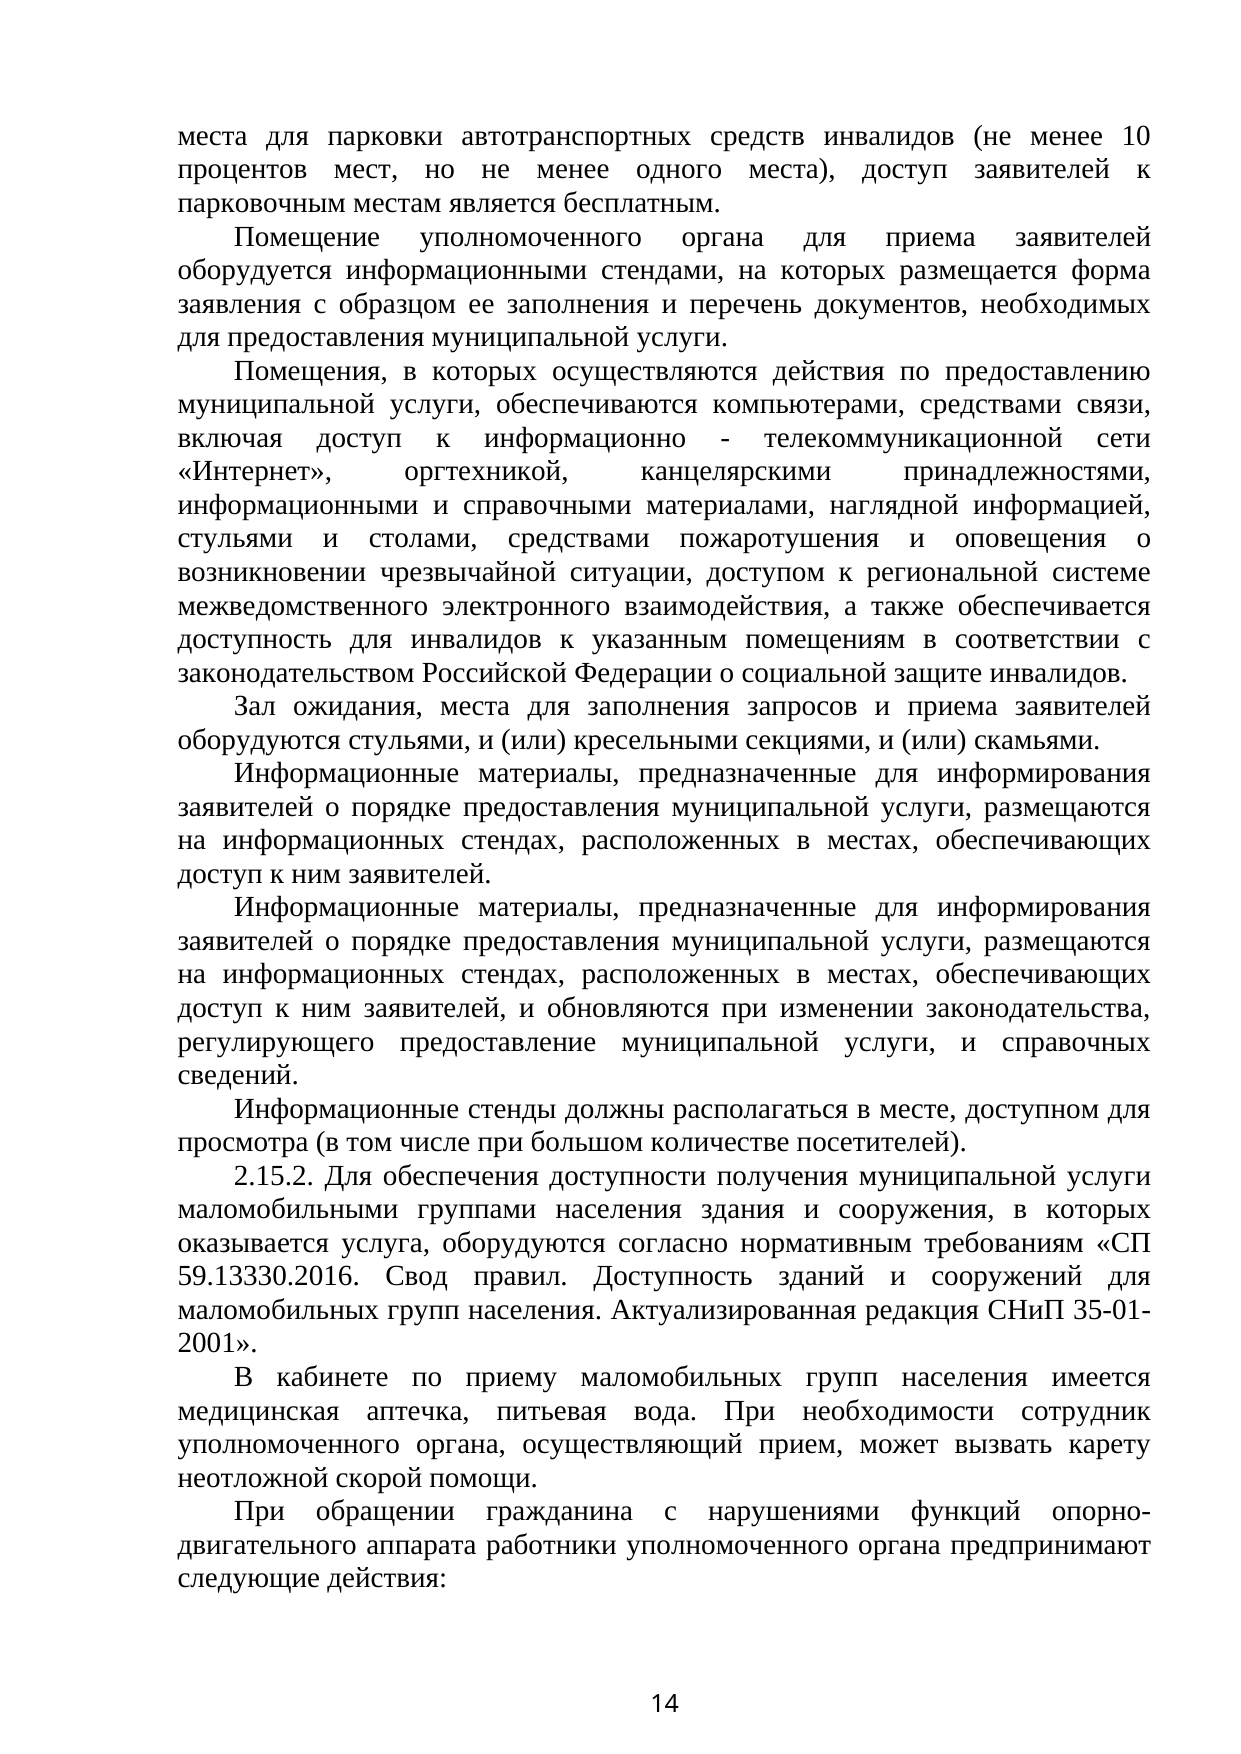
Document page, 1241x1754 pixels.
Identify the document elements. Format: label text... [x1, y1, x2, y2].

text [177, 118, 1152, 219]
text Информационные материалы, предназначенные для информирования заявителей о порядке предоставления муниципальной услуги, размещаются на информационных стендах, расположенных в местах, обеспечивающих доступ к ним заявителей. [177, 755, 1152, 889]
text Зал ожидания, места для заполнения запросов и приема заявителей оборудуются стульями, и (или) кресельными секциями, и (или) скамьями. [177, 688, 1152, 755]
text При обращении гражданина с нарушениями функций опорно-двигательного аппарата работники уполномоченного органа предпринимают следующие действия: [177, 1493, 1152, 1594]
text Помещения, в которых осуществляются действия по предоставлению муниципальной услуги, обеспечиваются компьютерами, средствами связи, включая доступ к информационно - телекоммуникационной сети «Интернет», оргтехникой, канцелярскими принадлежностями, информационными и справочными материалами, наглядной информацией, стульями и столами, средствами пожаротушения и оповещения о возникновении чрезвычайной ситуации, доступом к региональной системе межведомственного электронного взаимодействия, а также обеспечивается доступность для инвалидов к указанным помещениям в соответствии с законодательством Российской Федерации о социальной защите инвалидов. [177, 353, 1152, 688]
text 2.15.2. Для обеспечения доступности получения муниципальной услуги маломобильными группами населения здания и сооружения, в которых оказывается услуга, оборудуются согласно нормативным требованиям «СП 59.13330.2016. Свод правил. Доступность зданий и сооружений для маломобильных групп населения. Актуализированная редакция СНиП 35-01-2001». [177, 1158, 1152, 1359]
text Информационные материалы, предназначенные для информирования заявителей о порядке предоставления муниципальной услуги, размещаются на информационных стендах, расположенных в местах, обеспечивающих доступ к ним заявителей, и обновляются при изменении законодательства, регулирующего предоставление муниципальной услуги, и справочных сведений. [177, 889, 1152, 1091]
text Информационные стенды должны располагаться в месте, доступном для просмотра (в том числе при большом количестве посетителей). [177, 1091, 1152, 1158]
text Помещение уполномоченного органа для приема заявителей оборудуется информационными стендами, на которых размещается форма заявления с образцом ее заполнения и перечень документов, необходимых для предоставления муниципальной услуги. [177, 219, 1152, 353]
text В кабинете по приему маломобильных групп населения имеется медицинская аптечка, питьевая вода. При необходимости сотрудник уполномоченного органа, осуществляющий прием, может вызвать карету неотложной скорой помощи. [177, 1359, 1152, 1493]
